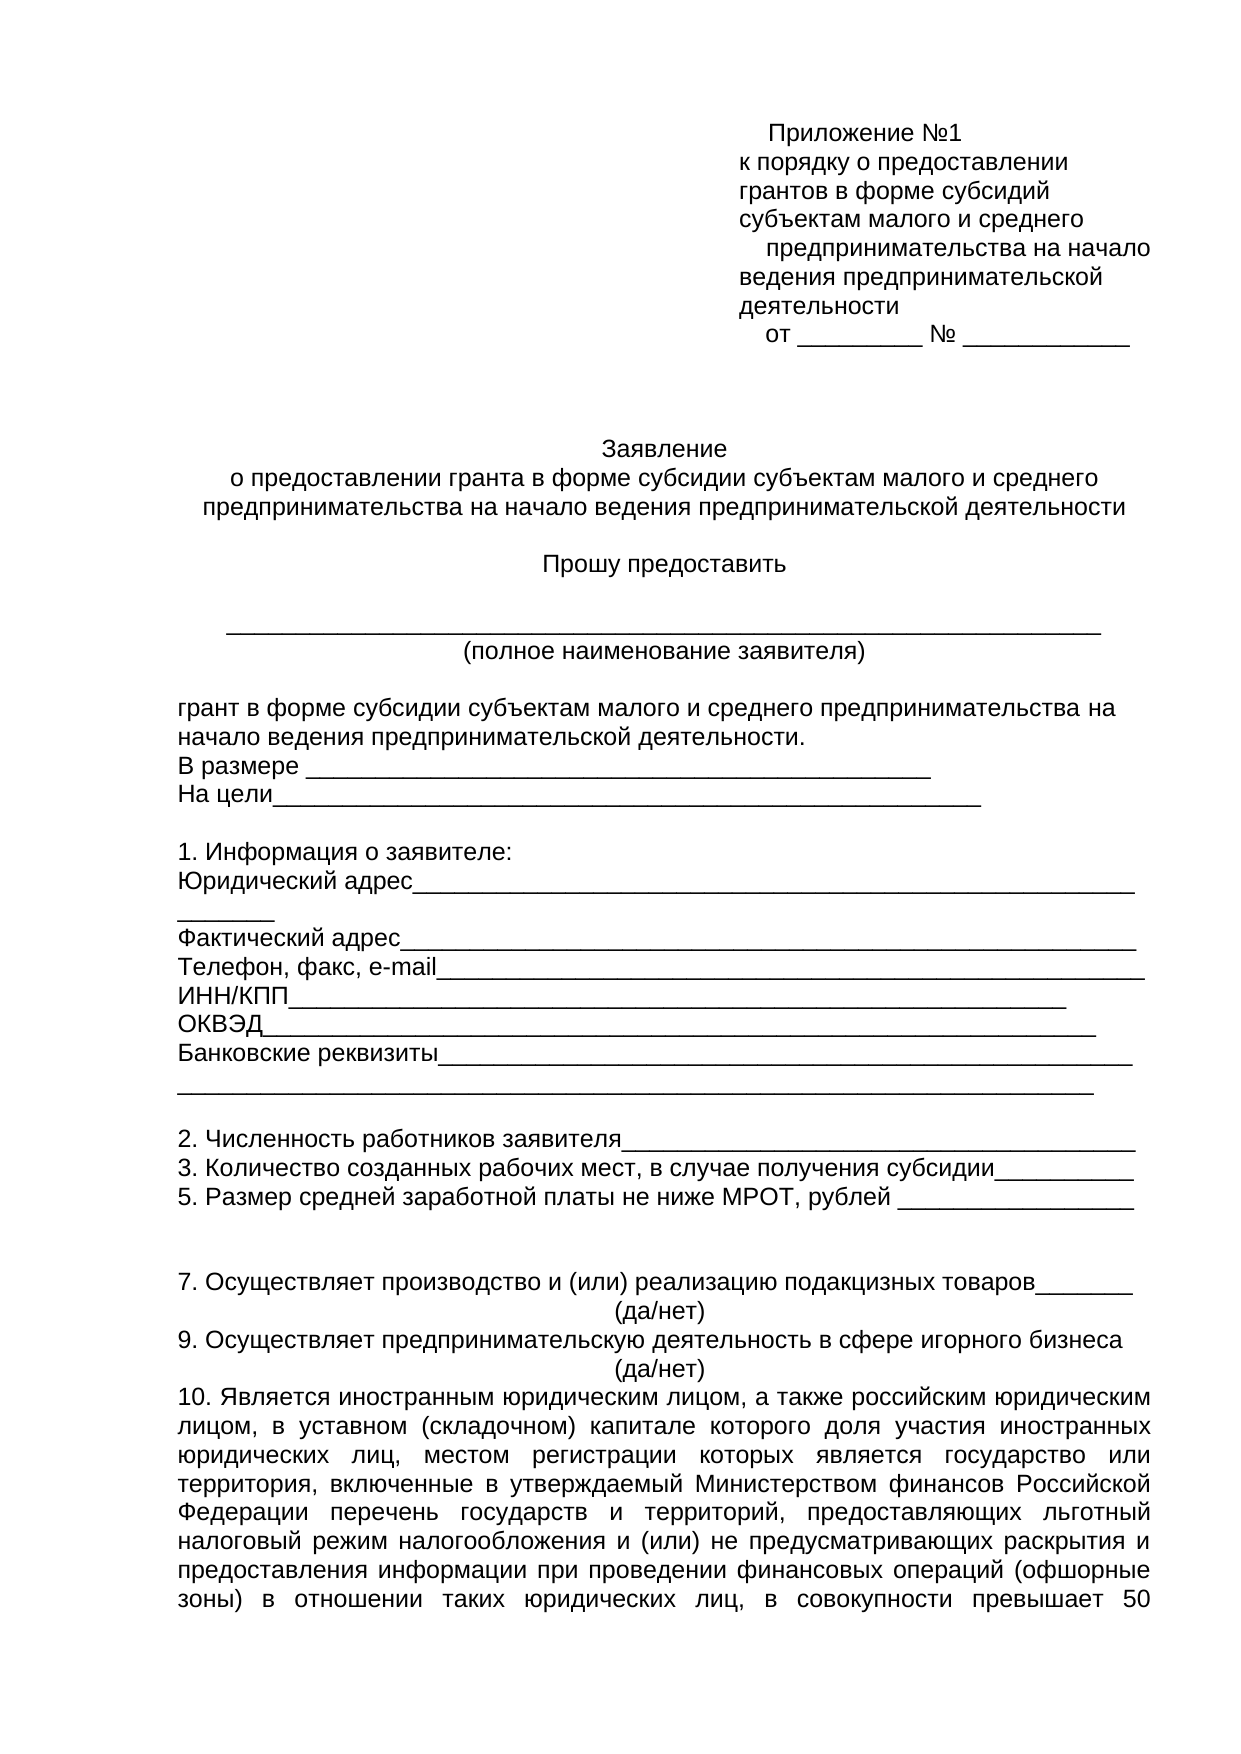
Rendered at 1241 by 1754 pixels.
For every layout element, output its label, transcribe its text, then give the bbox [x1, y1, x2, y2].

text 5. Размер средней заработной платы не ниже МРОТ, рублей _________________ [177, 1182, 1152, 1211]
text 9. Осуществляет предпринимательскую деятельность в сфере игорного бизнеса [177, 1325, 1152, 1354]
title от _________ № ____________ [723, 319, 1152, 348]
text (да/нет) [177, 1296, 1152, 1325]
text 7. Осуществляет производство и (или) реализацию подакцизных товаров_______ [177, 1267, 1152, 1296]
text грант в форме субсидии субъектам малого и среднего предпринимательства на начало ведения предпринимательской деятельности. [177, 693, 1152, 751]
text 3. Количество созданных рабочих мест, в случае получения субсидии__________ [177, 1153, 1152, 1182]
text _______________________________________________________________ [177, 607, 1152, 636]
text 2. Численность работников заявителя_____________________________________ [177, 1124, 1152, 1153]
text о предоставлении гранта в форме субсидии субъектам малого и среднего [177, 463, 1152, 492]
text ОКВЭД____________________________________________________________ [177, 1009, 1152, 1038]
text предпринимательства на начало ведения предпринимательской деятельности [177, 492, 1152, 521]
text __________________________________________________________________ [177, 1067, 1152, 1096]
text деятельности [177, 291, 1152, 319]
text предпринимательства на начало [177, 233, 1152, 262]
text (да/нет) [177, 1354, 1152, 1382]
text ведения предпринимательской [177, 262, 1152, 291]
text грантов в форме субсидий [177, 176, 1152, 204]
text Заявление [177, 434, 1152, 463]
text Юридический адрес____________________________________________________ _______ [177, 866, 1152, 923]
text 1. Информация о заявителе: [177, 837, 1152, 866]
text (полное наименование заявителя) [177, 636, 1152, 664]
text ИНН/КПП________________________________________________________ [177, 981, 1152, 1009]
text Фактический адрес_____________________________________________________ [177, 923, 1152, 952]
text На цели___________________________________________________ [177, 779, 1152, 808]
text Банковские реквизиты__________________________________________________ [177, 1038, 1152, 1067]
text Телефон, факс, e-mail___________________________________________________ [177, 952, 1152, 981]
text Прошу предоставить [177, 549, 1152, 578]
text к порядку о предоставлении [177, 147, 1152, 176]
text В размере _____________________________________________ [177, 751, 1152, 779]
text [177, 1382, 1152, 1612]
text Приложение №1 [768, 118, 1152, 147]
text субъектам малого и среднего [177, 204, 1152, 233]
